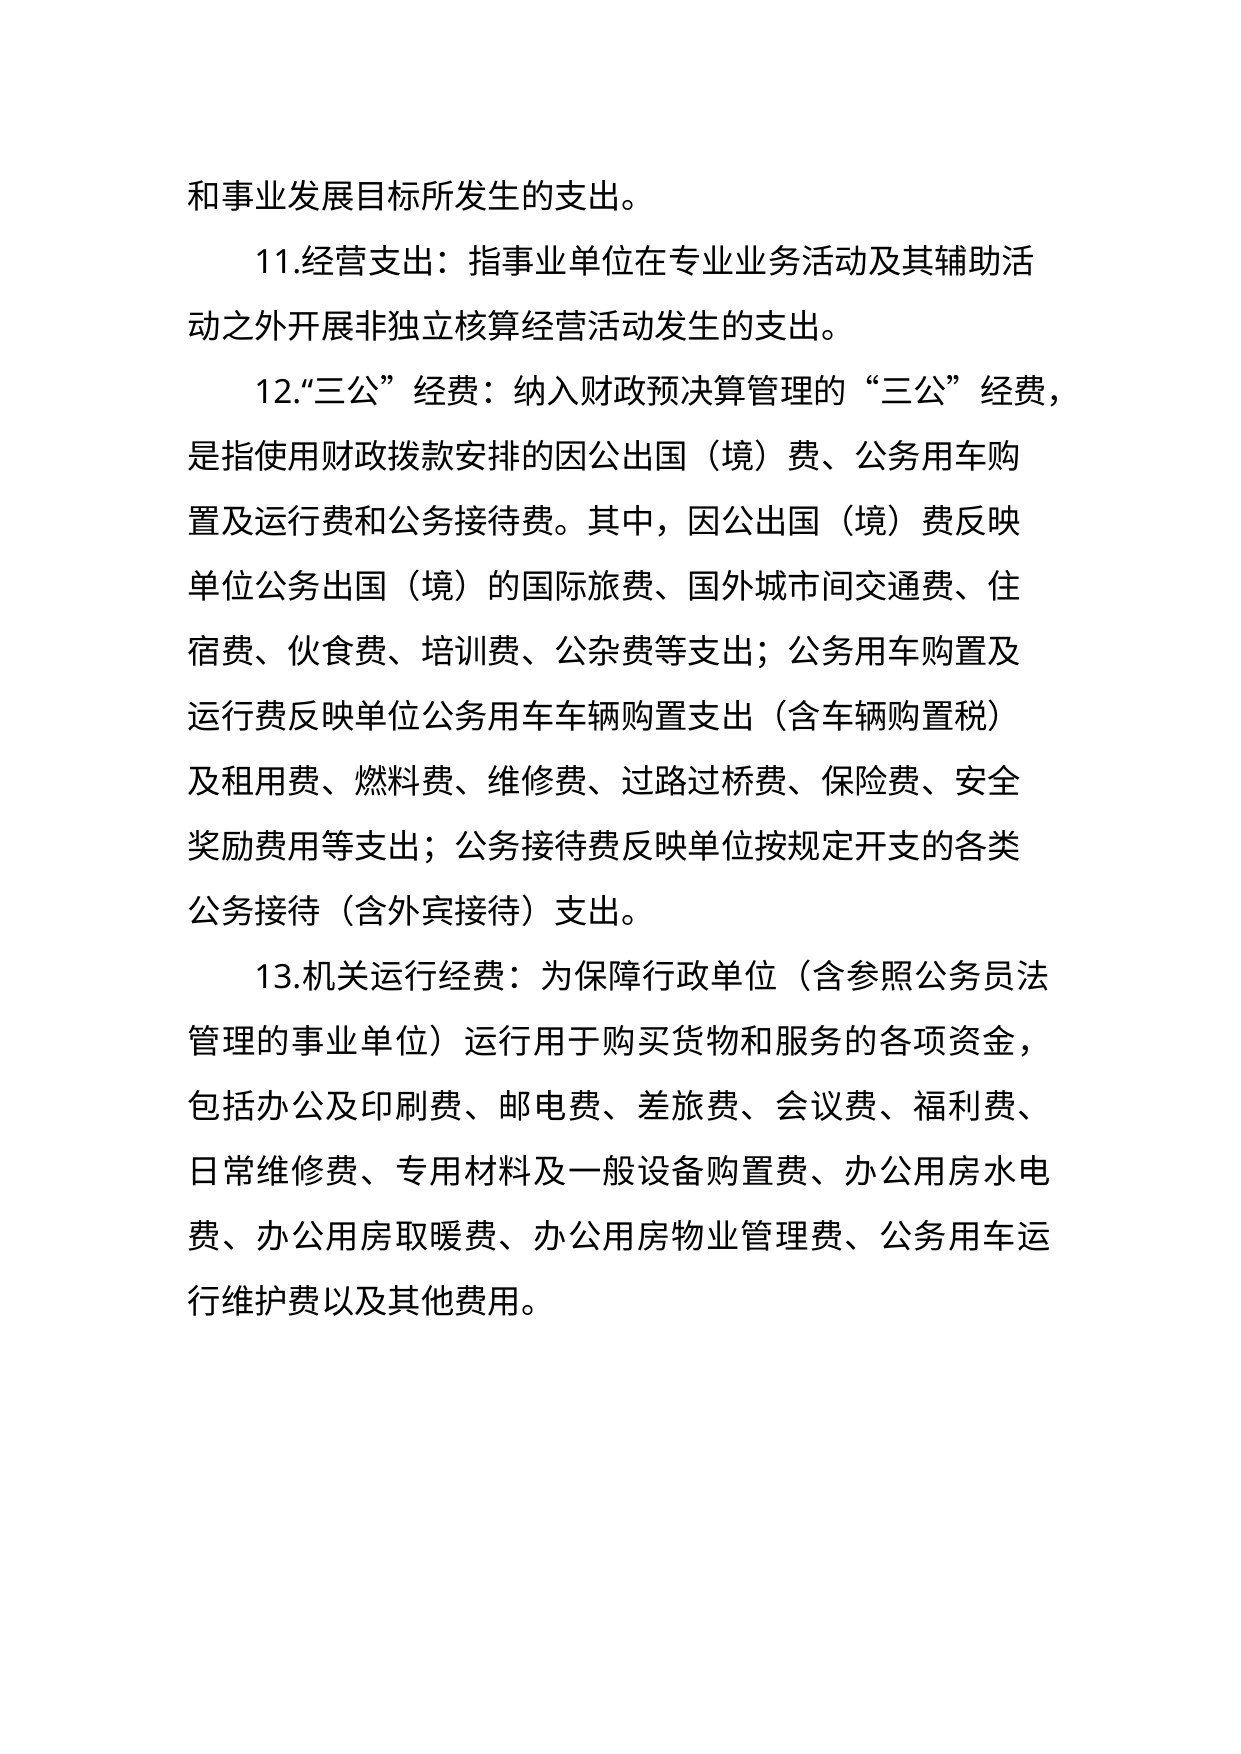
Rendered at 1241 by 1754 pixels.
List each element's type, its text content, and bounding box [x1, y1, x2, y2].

text 11.经营支出：指事业单位在专业业务活动及其辅助活动之外开展非独立核算经营活动发生的支出。 [187, 227, 1053, 357]
text 12.“三公”经费：纳入财政预决算管理的“三公”经费，是指使用财政拨款安排的因公出国（境）费、公务用车购置及运行费和公务接待费。其中，因公出国（境）费反映单位公务出国（境）的国际旅费、国外城市间交通费、住宿费、伙食费、培训费、公杂费等支出；公务用车购置及运行费反映单位公务用车车辆购置支出（含车辆购置税）及租用费、燃料费、维修费、过路过桥费、保险费、安全奖励费用等支出；公务接待费反映单位按规定开支的各类公务接待（含外宾接待）支出。 [187, 357, 1053, 942]
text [187, 162, 1053, 227]
text 13.机关运行经费：为保障行政单位（含参照公务员法管理的事业单位）运行用于购买货物和服务的各项资金，包括办公及印刷费、邮电费、差旅费、会议费、福利费、日常维修费、专用材料及一般设备购置费、办公用房水电费、办公用房取暖费、办公用房物业管理费、公务用车运行维护费以及其他费用。 [187, 942, 1053, 1332]
